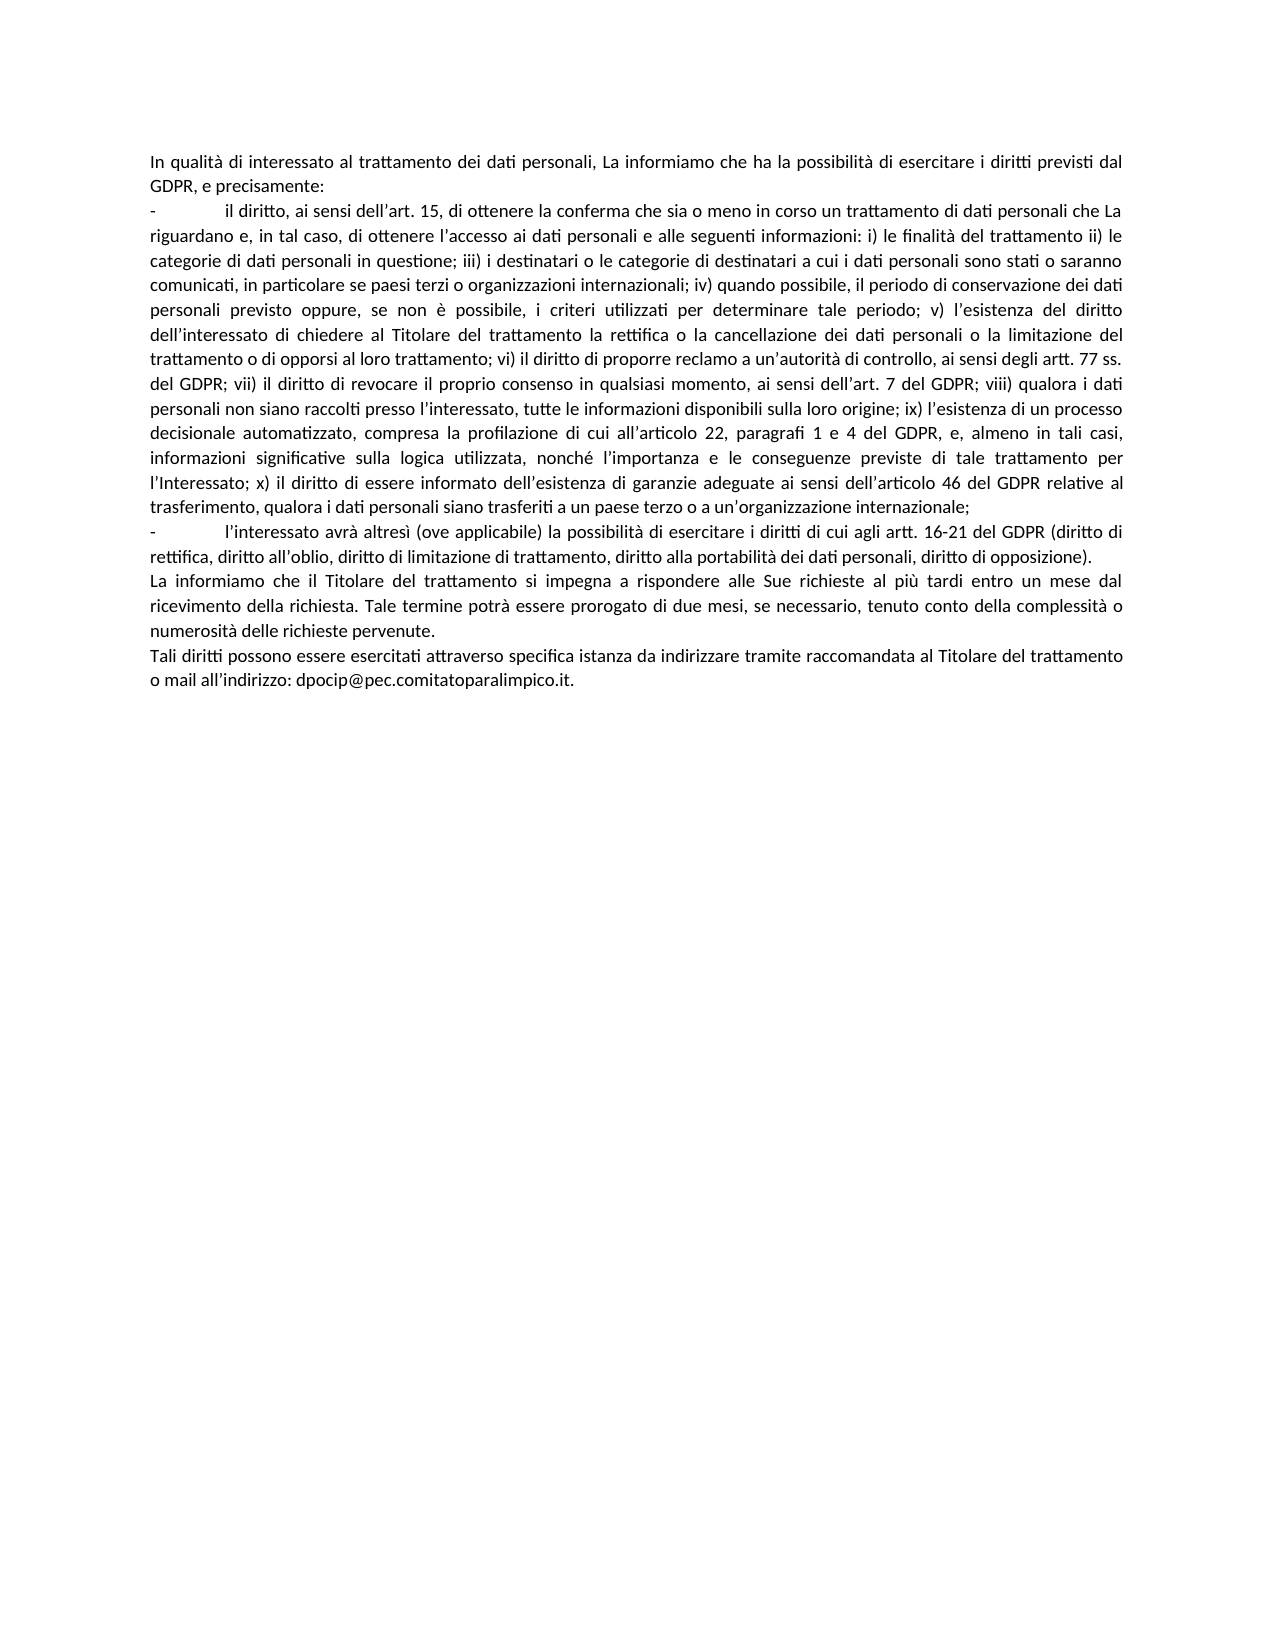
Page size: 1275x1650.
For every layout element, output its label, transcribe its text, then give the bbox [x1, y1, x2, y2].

text - il diritto, ai sensi dell’art. 15, di ottenere la conferma che sia o meno in corso un trattamento di dati personali che La riguardano e, in tal caso, di ottenere l’accesso ai dati personali e alle seguenti informazioni: i) le finalità del trattamento ii) le categorie di dati personali in questione; iii) i destinatari o le categorie di destinatari a cui i dati personali sono stati o saranno comunicati, in particolare se paesi terzi o organizzazioni internazionali; iv) quando possibile, il periodo di conservazione dei dati personali previsto oppure, se non è possibile, i criteri utilizzati per determinare tale periodo; v) l’esistenza del diritto dell’interessato di chiedere al Titolare del trattamento la rettifica o la cancellazione dei dati personali o la limitazione del trattamento o di opporsi al loro trattamento; vi) il diritto di proporre reclamo a un’autorità di controllo, ai sensi degli artt. 77 ss. del GDPR; vii) il diritto di revocare il proprio consenso in qualsiasi momento, ai sensi dell’art. 7 del GDPR; viii) qualora i dati personali non siano raccolti presso l’interessato, tutte le informazioni disponibili sulla loro origine; ix) l’esistenza di un processo decisionale automatizzato, compresa la profilazione di cui all’articolo 22, paragrafi 1 e 4 del GDPR, e, almeno in tali casi, informazioni significative sulla logica utilizzata, nonché l’importanza e le conseguenze previste di tale trattamento per l’Interessato; x) il diritto di essere informato dell’esistenza di garanzie adeguate ai sensi dell’articolo 46 del GDPR relative al trasferimento, qualora i dati personali siano trasferiti a un paese terzo o a un’organizzazione internazionale; [150, 199, 1125, 518]
text - l’interessato avrà altresì (ove applicabile) la possibilità di esercitare i diritti di cui agli artt. 16-21 del GDPR (diritto di rettifica, diritto all’oblio, diritto di limitazione di trattamento, diritto alla portabilità dei dati personali, diritto di opposizione). [150, 520, 1125, 568]
text In qualità di interessato al trattamento dei dati personali, La informiamo che ha la possibilità di esercitare i diritti previsti dal GDPR, e precisamente: [150, 150, 1125, 198]
text La informiamo che il Titolare del trattamento si impegna a rispondere alle Sue richieste al più tardi entro un mese dal ricevimento della richiesta. Tale termine potrà essere prorogato di due mesi, se necessario, tenuto conto della complessità o numerosità delle richieste pervenute. [150, 570, 1125, 642]
text Tali diritti possono essere esercitati attraverso specifica istanza da indirizzare tramite raccomandata al Titolare del trattamento o mail all’indirizzo: dpocip@pec.comitatoparalimpico.it. [150, 644, 1125, 691]
